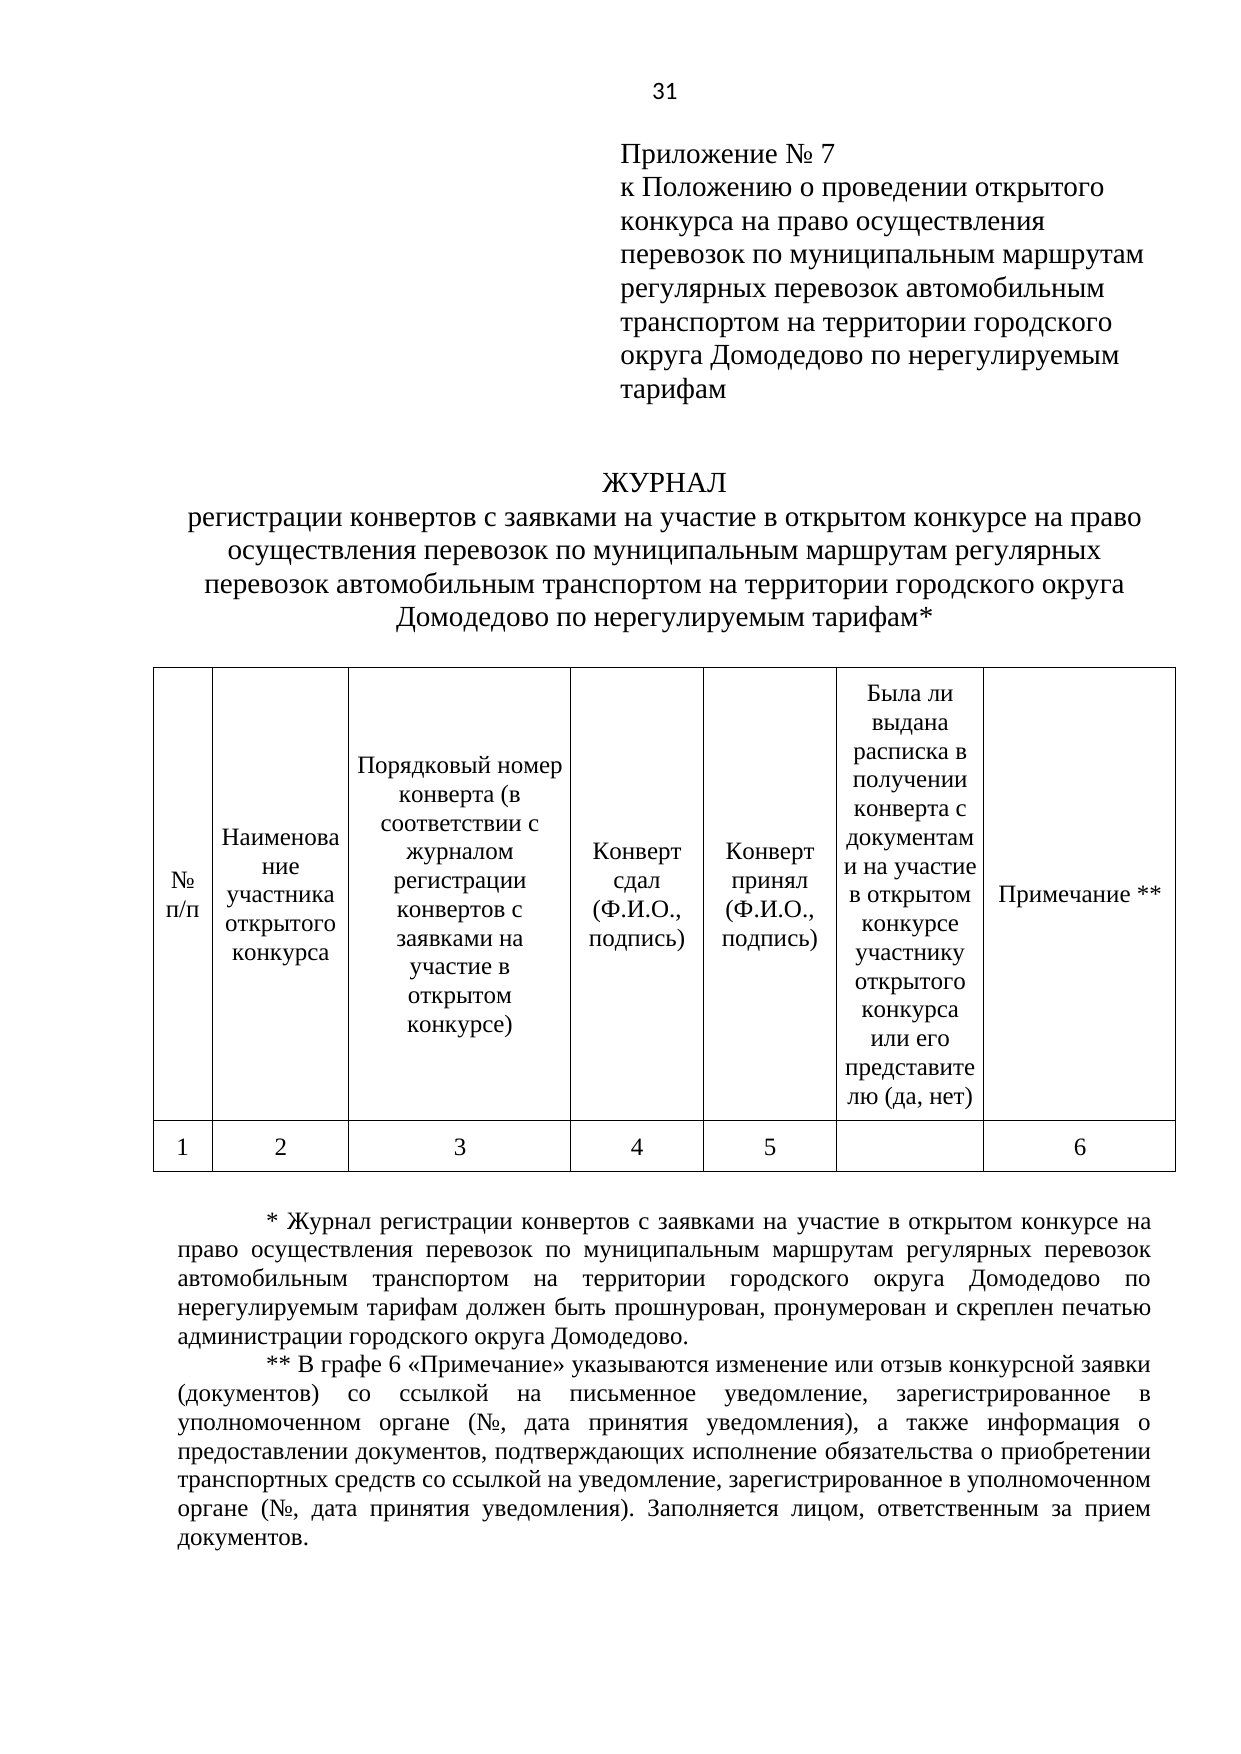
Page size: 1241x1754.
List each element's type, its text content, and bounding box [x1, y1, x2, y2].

table_header Конверт принял (Ф.И.О., подпись) [704, 668, 836, 1120]
table_cell [837, 1121, 983, 1171]
text * Журнал регистрации конвертов с заявками на участие в открытом конкурсе на право осуществления перевозок по муниципальным маршрутам регулярных перевозок автомобильным транспортом на территории городского округа Домодедово по нерегулируемым тарифам должен быть прошнурован, пронумерован и скреплен печатью администрации городского округа Домодедово. [177, 1206, 1152, 1349]
table_cell 4 [571, 1121, 703, 1171]
table_header Порядковый номер конверта (в соответствии с журналом регистрации конвертов с заявками на участие в открытом конкурсе) [349, 668, 570, 1120]
table_header № п/п [154, 668, 212, 1120]
table_cell 2 [213, 1121, 348, 1171]
text ЖУРНАЛ [177, 465, 1152, 499]
table_cell 5 [704, 1121, 836, 1171]
subtitle Приложение № 7 [620, 136, 1152, 169]
table_cell 3 [349, 1121, 570, 1171]
table_header Наименование участника открытого конкурса [213, 668, 348, 1120]
text регистрации конвертов с заявками на участие в открытом конкурсе на право осуществления перевозок по муниципальным маршрутам регулярных перевозок автомобильным транспортом на территории городского округа Домодедово по нерегулируемым тарифам* [177, 499, 1152, 633]
table_header Примечание ** [984, 668, 1175, 1120]
text ** В графе 6 «Примечание» указываются изменение или отзыв конкурсной заявки (документов) со ссылкой на письменное уведомление, зарегистрированное в уполномоченном органе (№, дата принятия уведомления), а также информация о предоставлении документов, подтверждающих исполнение обязательства о приобретении транспортных средств со ссылкой на уведомление, зарегистрированное в уполномоченном органе (№, дата принятия уведомления). Заполняется лицом, ответственным за прием документов. [177, 1349, 1152, 1551]
table_header Конверт сдал (Ф.И.О., подпись) [571, 668, 703, 1120]
table_cell 6 [984, 1121, 1175, 1171]
table_cell 1 [154, 1121, 212, 1171]
text к Положению о проведении открытого конкурса на право осуществления перевозок по муниципальным маршрутам регулярных перевозок автомобильным транспортом на территории городского округа Домодедово по нерегулируемым тарифам [620, 169, 1152, 404]
table_header Была ли выдана расписка в получении конверта с документами на участие в открытом конкурсе участнику открытого конкурса или его представителю (да, нет) [837, 668, 983, 1120]
